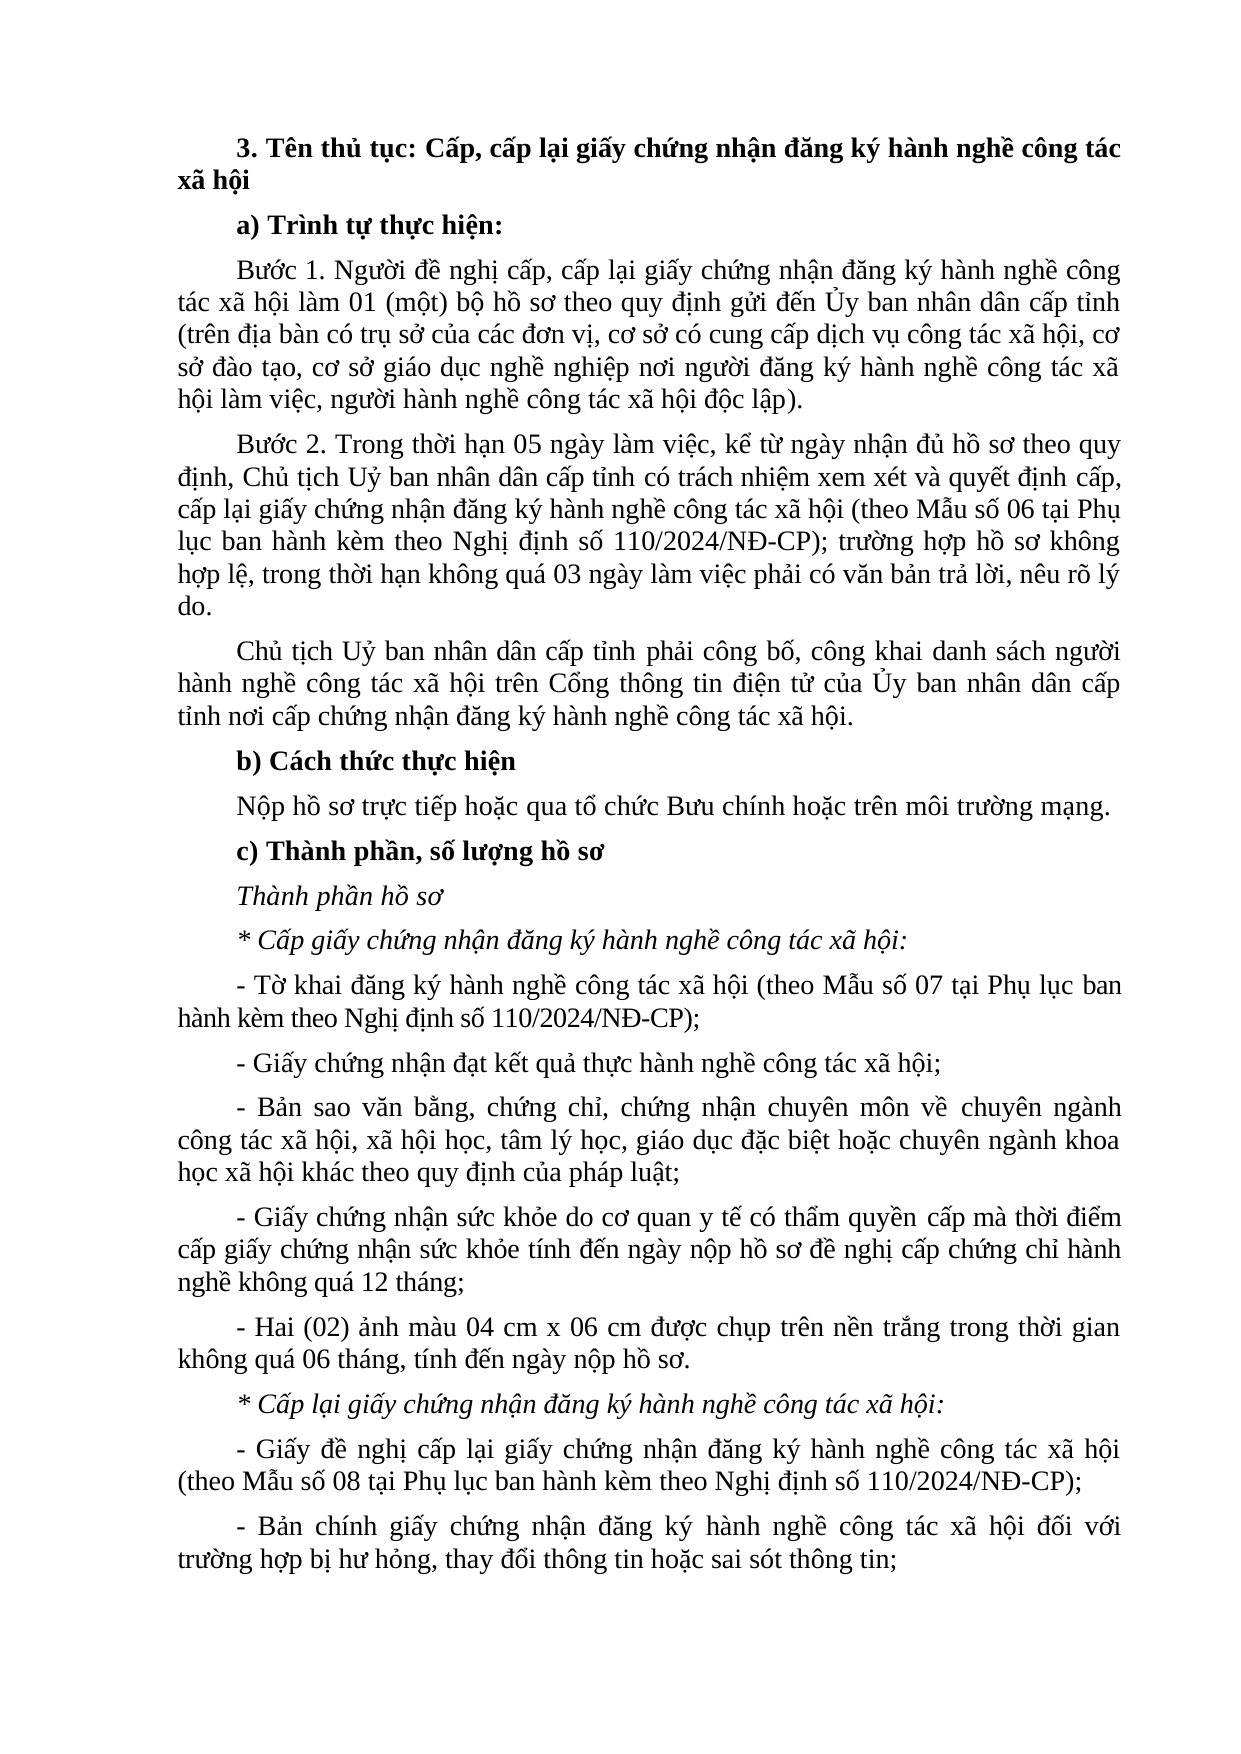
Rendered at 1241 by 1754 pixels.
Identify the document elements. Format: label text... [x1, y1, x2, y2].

text * Cấp lại giấy chứng nhận đăng ký hành nghề công tác xã hội: [177, 1387, 1122, 1419]
text - Bản sao văn bằng, chứng chỉ, chứng nhận chuyên môn về chuyên ngành công tác xã hội, xã hội học, tâm lý học, giáo dục đặc biệt hoặc chuyên ngành khoa học xã hội khác theo quy định của pháp luật; [177, 1091, 1122, 1188]
text - Giấy đề nghị cấp lại giấy chứng nhận đăng ký hành nghề công tác xã hội (theo Mẫu số 08 tại Phụ lục ban hành kèm theo Nghị định số 110/2024/NĐ-CP); [177, 1432, 1122, 1497]
text - Giấy chứng nhận sức khỏe do cơ quan y tế có thẩm quyền cấp mà thời điểm cấp giấy chứng nhận sức khỏe tính đến ngày nộp hồ sơ đề nghị cấp chứng chỉ hành nghề không quá 12 tháng; [177, 1200, 1122, 1297]
text a) Trình tự thực hiện: [177, 208, 1122, 240]
text * Cấp giấy chứng nhận đăng ký hành nghề công tác xã hội: [177, 923, 1122, 956]
text c) Thành phần, số lượng hồ sơ [177, 834, 1122, 866]
text Nộp hồ sơ trực tiếp hoặc qua tổ chức Bưu chính hoặc trên môi trường mạng. [177, 789, 1122, 821]
text - Bản chính giấy chứng nhận đăng ký hành nghề công tác xã hội đối với trường hợp bị hư hỏng, thay đổi thông tin hoặc sai sót thông tin; [177, 1509, 1122, 1574]
text Thành phần hồ sơ [177, 878, 1122, 911]
text - Giấy chứng nhận đạt kết quả thực hành nghề công tác xã hội; [177, 1046, 1122, 1078]
text Bước 1. Người đề nghị cấp, cấp lại giấy chứng nhận đăng ký hành nghề công tác xã hội làm 01 (một) bộ hồ sơ theo quy định gửi đến Ủy ban nhân dân cấp tỉnh (trên địa bàn có trụ sở của các đơn vị, cơ sở có cung cấp dịch vụ công tác xã hội, cơ sở đào tạo, cơ sở giáo dục nghề nghiệp nơi người đăng ký hành nghề công tác xã hội làm việc, người hành nghề công tác xã hội độc lập). [177, 253, 1122, 415]
text 3. Tên thủ tục: Cấp, cấp lại giấy chứng nhận đăng ký hành nghề công tác xã hội [177, 131, 1122, 195]
text b) Cách thức thực hiện [177, 744, 1122, 776]
text - Tờ khai đăng ký hành nghề công tác xã hội (theo Mẫu số 07 tại Phụ lục ban hành kèm theo Nghị định số 110/2024/NĐ-CP); [177, 968, 1122, 1033]
text Chủ tịch Uỷ ban nhân dân cấp tỉnh phải công bố, công khai danh sách người hành nghề công tác xã hội trên Cổng thông tin điện tử của Ủy ban nhân dân cấp tỉnh nơi cấp chứng nhận đăng ký hành nghề công tác xã hội. [177, 634, 1122, 731]
text Bước 2. Trong thời hạn 05 ngày làm việc, kể từ ngày nhận đủ hồ sơ theo quy định, Chủ tịch Uỷ ban nhân dân cấp tỉnh có trách nhiệm xem xét và quyết định cấp, cấp lại giấy chứng nhận đăng ký hành nghề công tác xã hội (theo Mẫu số 06 tại Phụ lục ban hành kèm theo Nghị định số 110/2024/NĐ-CP); trường hợp hồ sơ không hợp lệ, trong thời hạn không quá 03 ngày làm việc phải có văn bản trả lời, nêu rõ lý do. [177, 427, 1122, 622]
text - Hai (02) ảnh màu 04 cm x 06 cm được chụp trên nền trắng trong thời gian không quá 06 tháng, tính đến ngày nộp hồ sơ. [177, 1310, 1122, 1375]
